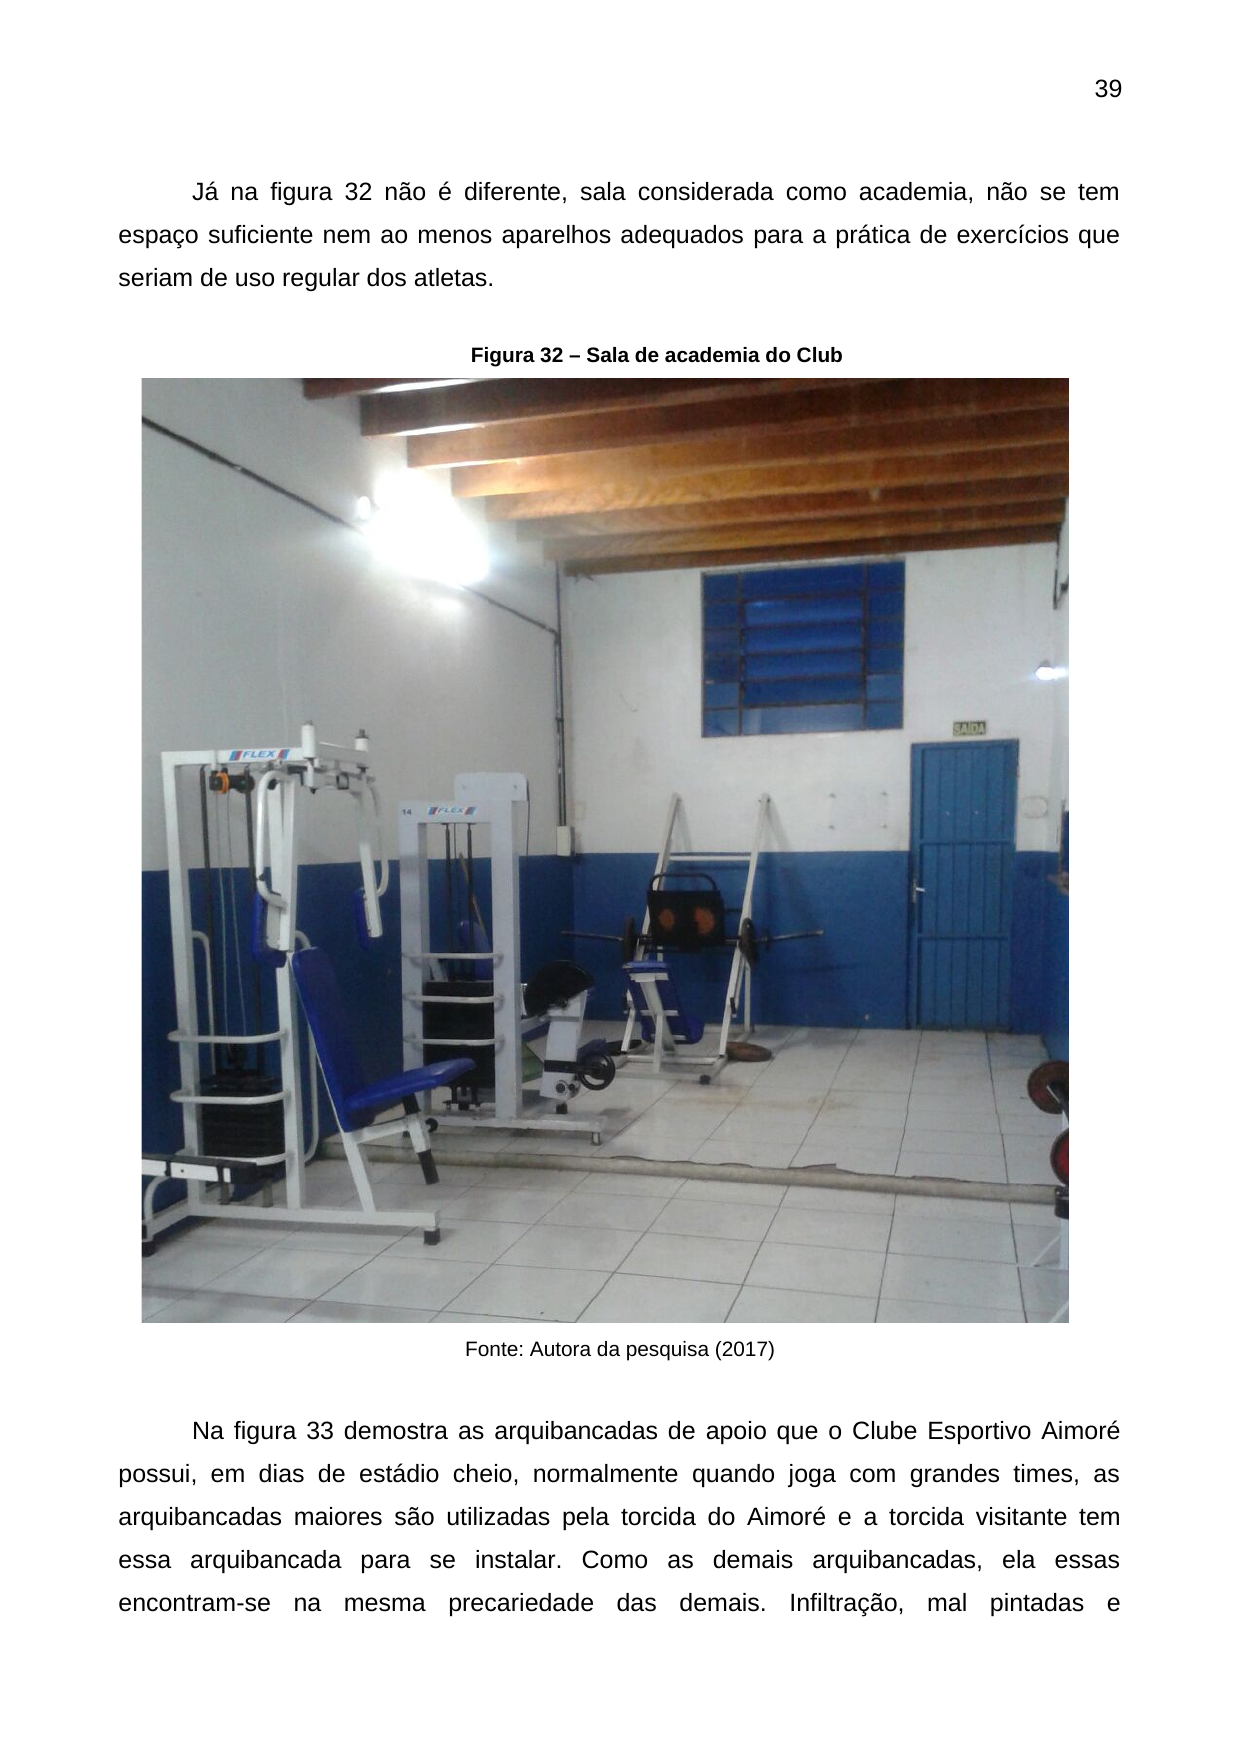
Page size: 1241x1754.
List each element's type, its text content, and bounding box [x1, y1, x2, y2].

text Fonte: Autora da pesquisa (2017) [118, 1337, 1122, 1361]
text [118, 1416, 1122, 1617]
text Já na figura 32 não é diferente, sala considerada como academia, não se tem espaço suficiente nem ao menos aparelhos adequados para a prática de exercícios que seriam de uso regular dos atletas. [118, 177, 1122, 292]
picture [141, 378, 1069, 1323]
text Figura 32 – Sala de academia do Club [118, 342, 1122, 366]
